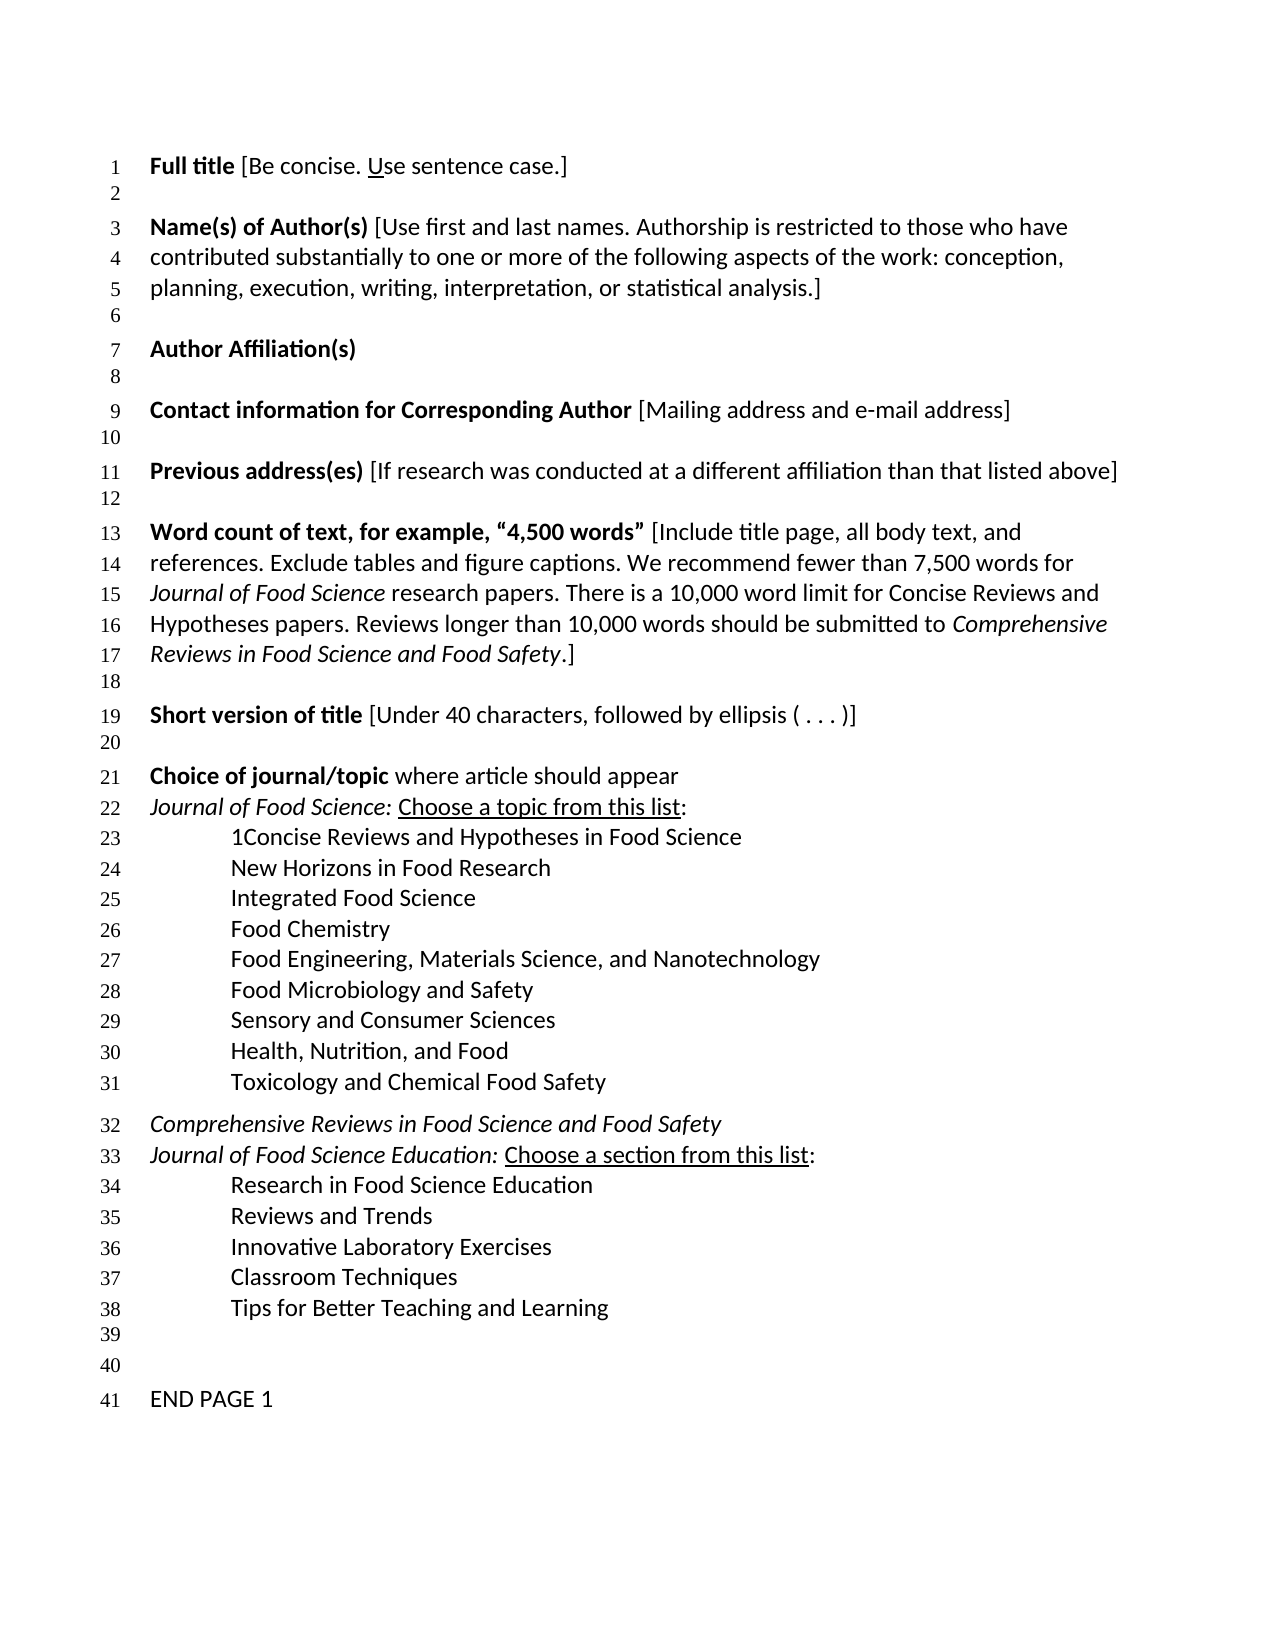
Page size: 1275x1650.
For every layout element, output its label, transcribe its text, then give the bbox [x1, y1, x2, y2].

text Concise Reviews and Hypotheses in Food Science [225, 821, 1125, 852]
text Integrated Food Science [225, 882, 1125, 913]
text Choice of journal/topic where article should appear [150, 760, 1125, 791]
text Short version of title [Under 40 characters, followed by ellipsis ( . . . )] [150, 699, 1125, 730]
text Innovative Laboratory Exercises [225, 1231, 1125, 1261]
text Journal of Food Science Education: Choose a section from this list: [150, 1139, 1125, 1170]
text Toxicology and Chemical Food Safety [225, 1066, 1125, 1096]
text Previous address(es) [If research was conducted at a different affiliation than that listed above] [150, 455, 1125, 486]
text Author Affiliation(s) [150, 333, 1125, 364]
text Research in Food Science Education [225, 1170, 1125, 1200]
text Reviews and Trends [225, 1200, 1125, 1231]
text Contact information for Corresponding Author [Mailing address and e-mail address] [150, 394, 1125, 425]
text Name(s) of Author(s) [Use first and last names. Authorship is restricted to those who have contributed substantially to one or more of the following aspects of the work: conception, planning, execution, writing, interpretation, or statistical analysis.] [150, 211, 1125, 303]
text Sensory and Consumer Sciences [225, 1004, 1125, 1035]
text Journal of Food Science: Choose a topic from this list: [150, 791, 1125, 821]
text Classroom Techniques [225, 1261, 1125, 1292]
text Food Microbiology and Safety [225, 974, 1125, 1004]
text New Horizons in Food Research [225, 852, 1125, 882]
text Food Chemistry [225, 913, 1125, 943]
text Comprehensive Reviews in Food Science and Food Safety [150, 1109, 1125, 1139]
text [150, 1383, 1125, 1414]
text Word count of text, for example, “4,500 words” [Include title page, all body text, and references. Exclude tables and figure captions. We recommend fewer than 7,500 words for Journal of Food Science research papers. There is a 10,000 word limit for Concise Reviews and Hypotheses papers. Reviews longer than 10,000 words should be submitted to Comprehensive Reviews in Food Science and Food Safety.] [150, 516, 1125, 669]
text Full title [Be concise. Use sentence case.] [150, 150, 1125, 181]
text Health, Nutrition, and Food [225, 1035, 1125, 1066]
text Tips for Better Teaching and Learning [225, 1292, 1125, 1322]
text Food Engineering, Materials Science, and Nanotechnology [225, 943, 1125, 974]
